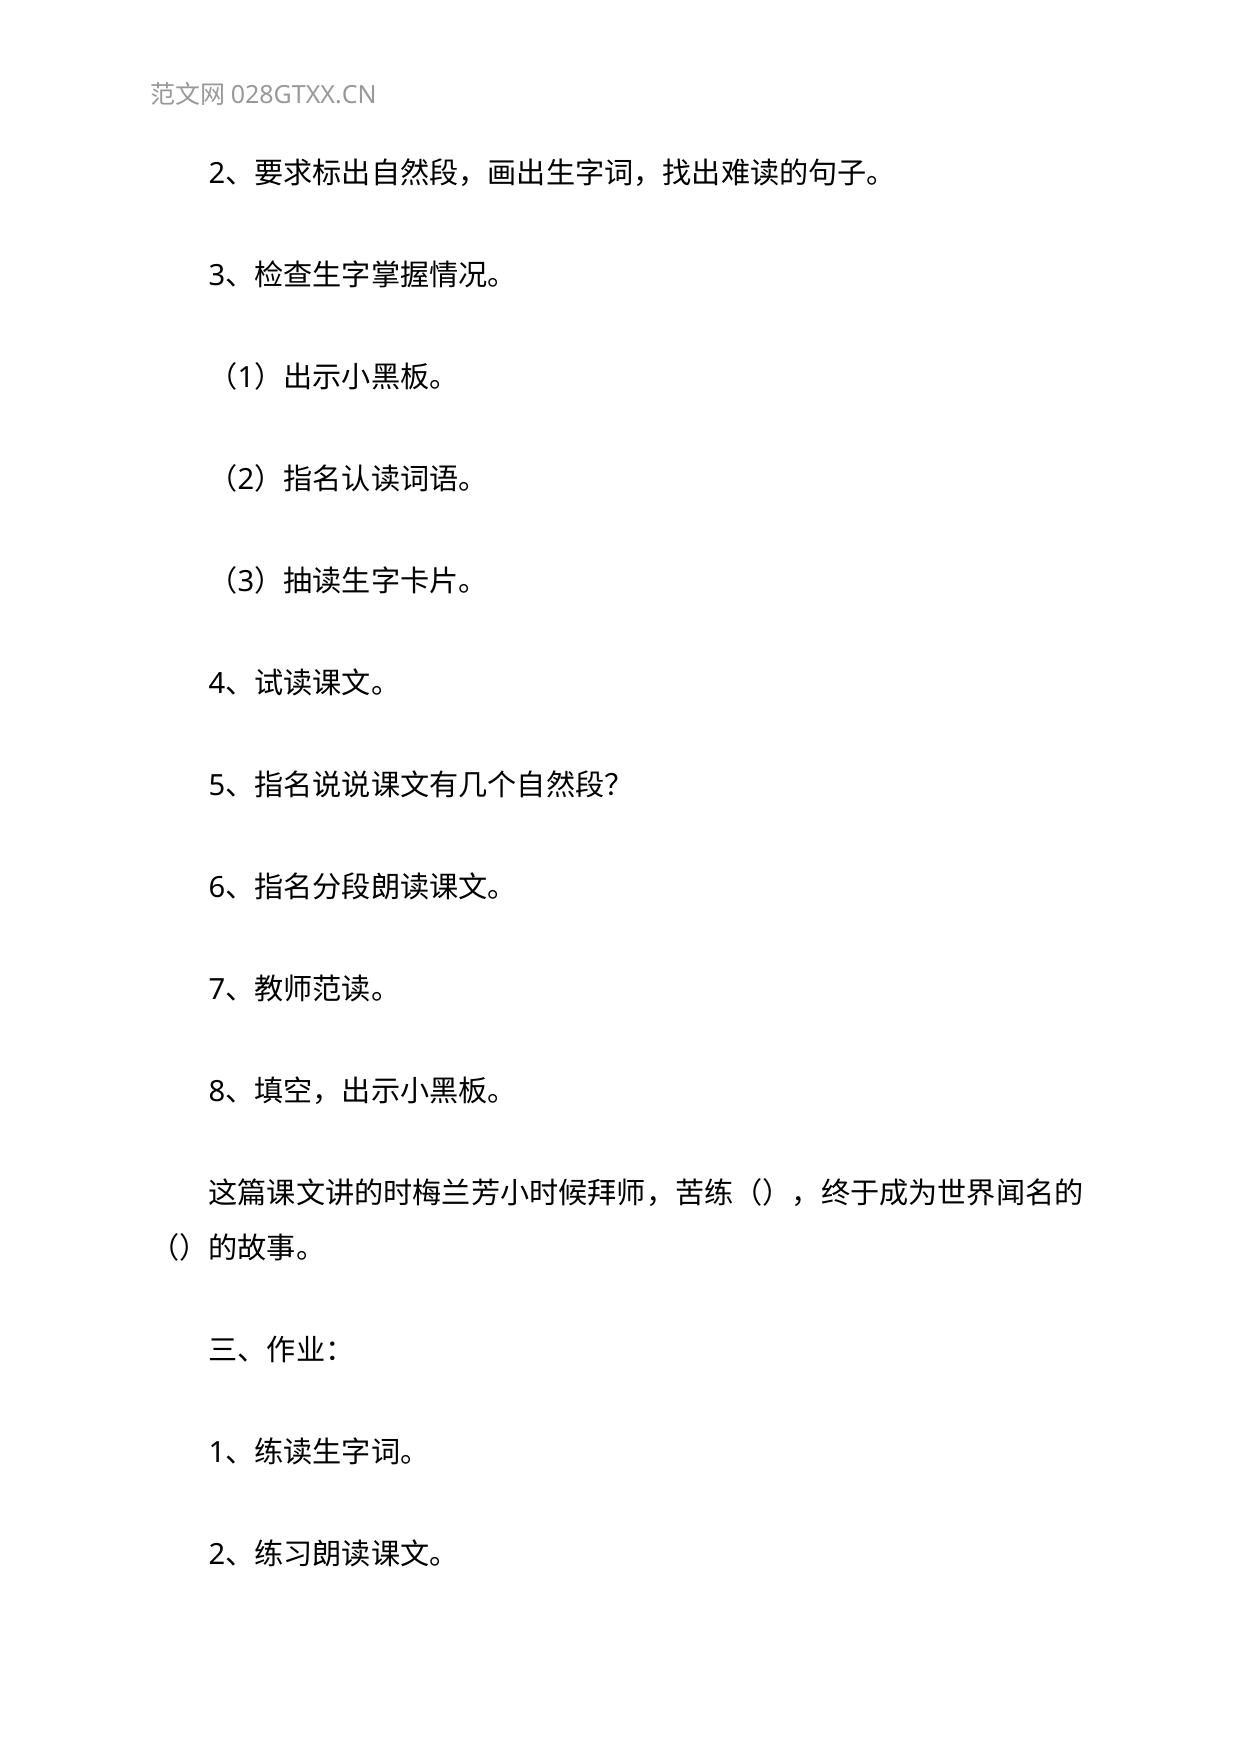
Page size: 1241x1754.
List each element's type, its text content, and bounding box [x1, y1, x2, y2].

text 4、试读课文。 [150, 660, 1090, 702]
text （2）指名认读词语。 [150, 456, 1090, 498]
text 1、练读生字词。 [150, 1428, 1090, 1471]
text 2、要求标出自然段，画出生字词，找出难读的句子。 [150, 150, 1090, 192]
text 6、指名分段朗读课文。 [150, 864, 1090, 906]
text 8、填空，出示小黑板。 [150, 1068, 1090, 1110]
text 7、教师范读。 [150, 966, 1090, 1008]
text 5、指名说说课文有几个自然段？ [150, 762, 1090, 804]
text （3）抽读生字卡片。 [150, 558, 1090, 600]
text 三、作业： [150, 1326, 1090, 1369]
text 这篇课文讲的时梅兰芳小时候拜师，苦练（），终于成为世界闻名的（）的故事。 [150, 1170, 1090, 1267]
text （1）出示小黑板。 [150, 354, 1090, 396]
text 3、检查生字掌握情况。 [150, 252, 1090, 294]
text 2、练习朗读课文。 [150, 1530, 1090, 1573]
